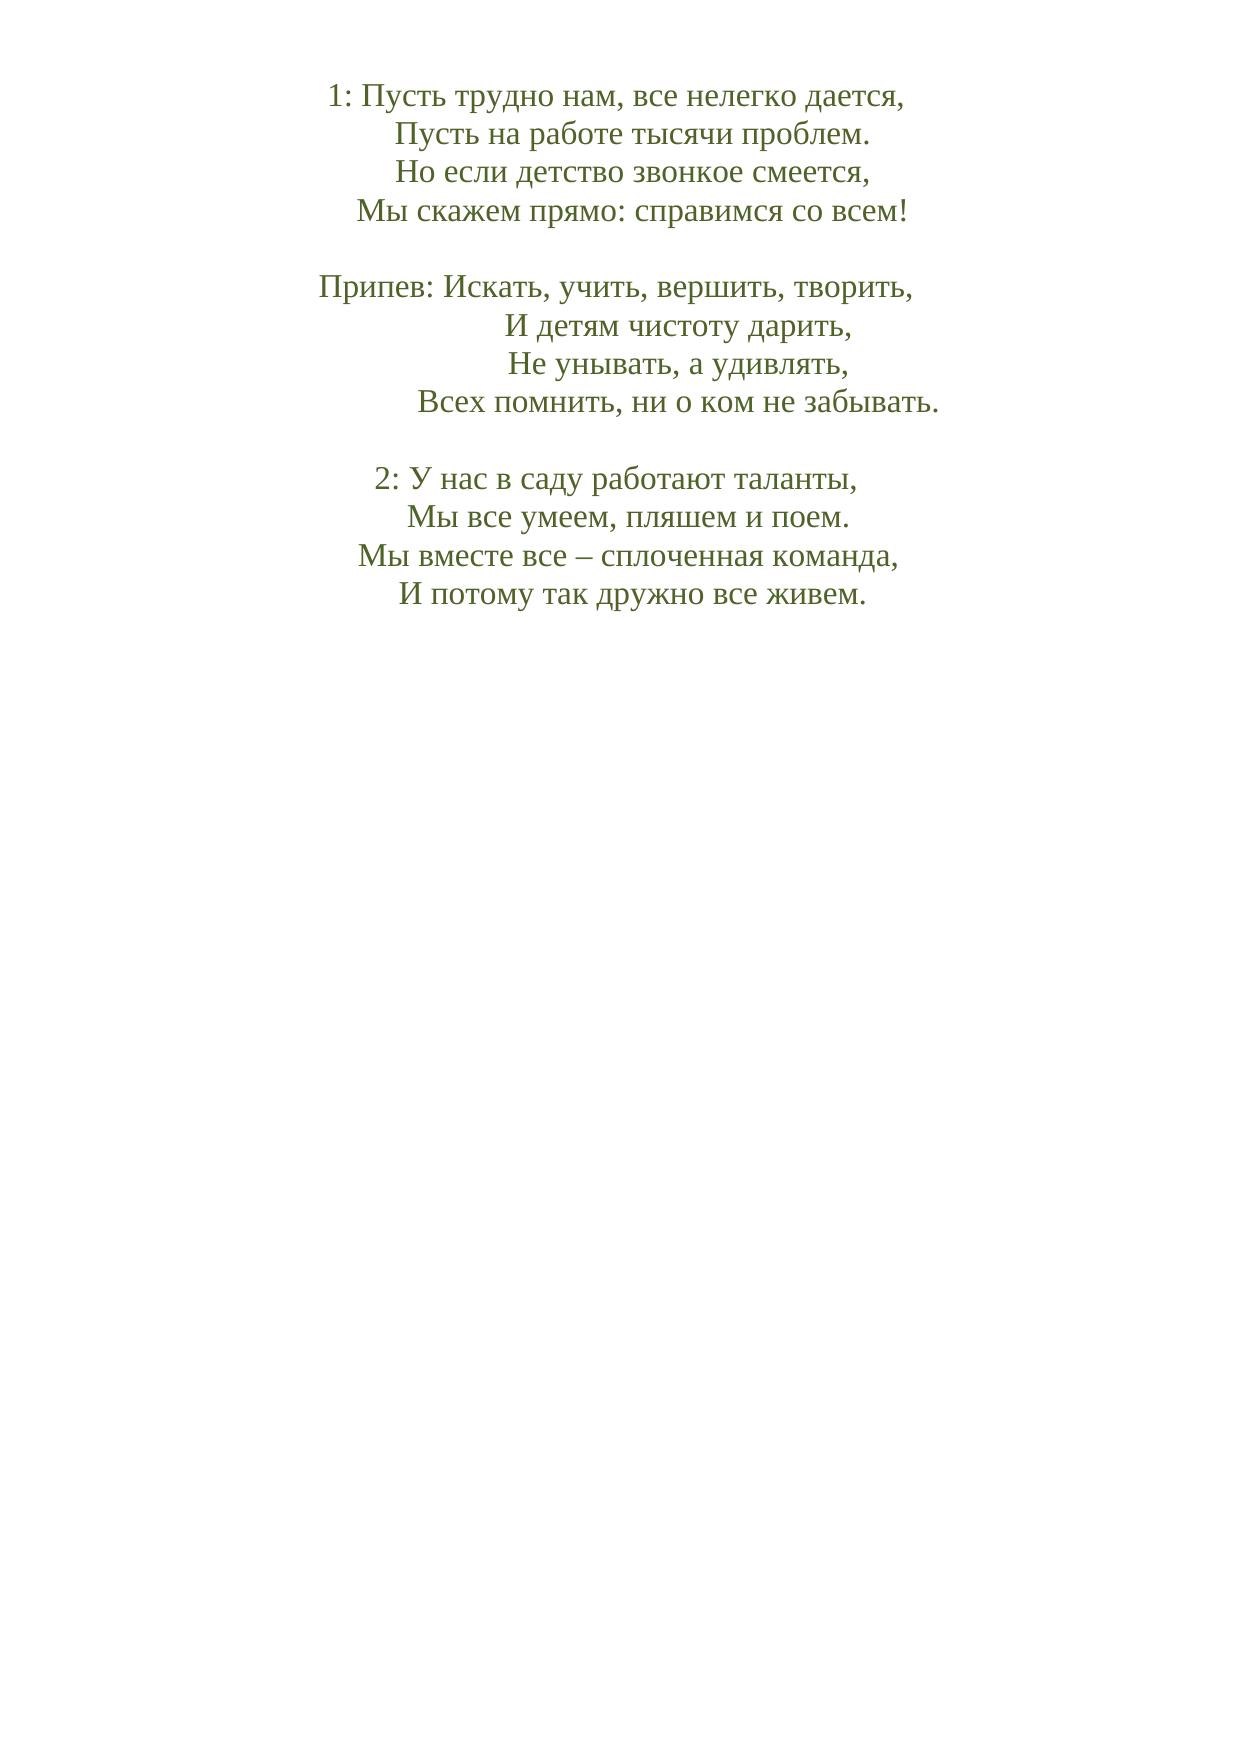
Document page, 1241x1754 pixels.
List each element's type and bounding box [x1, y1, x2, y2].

text [75, 75, 1165, 612]
